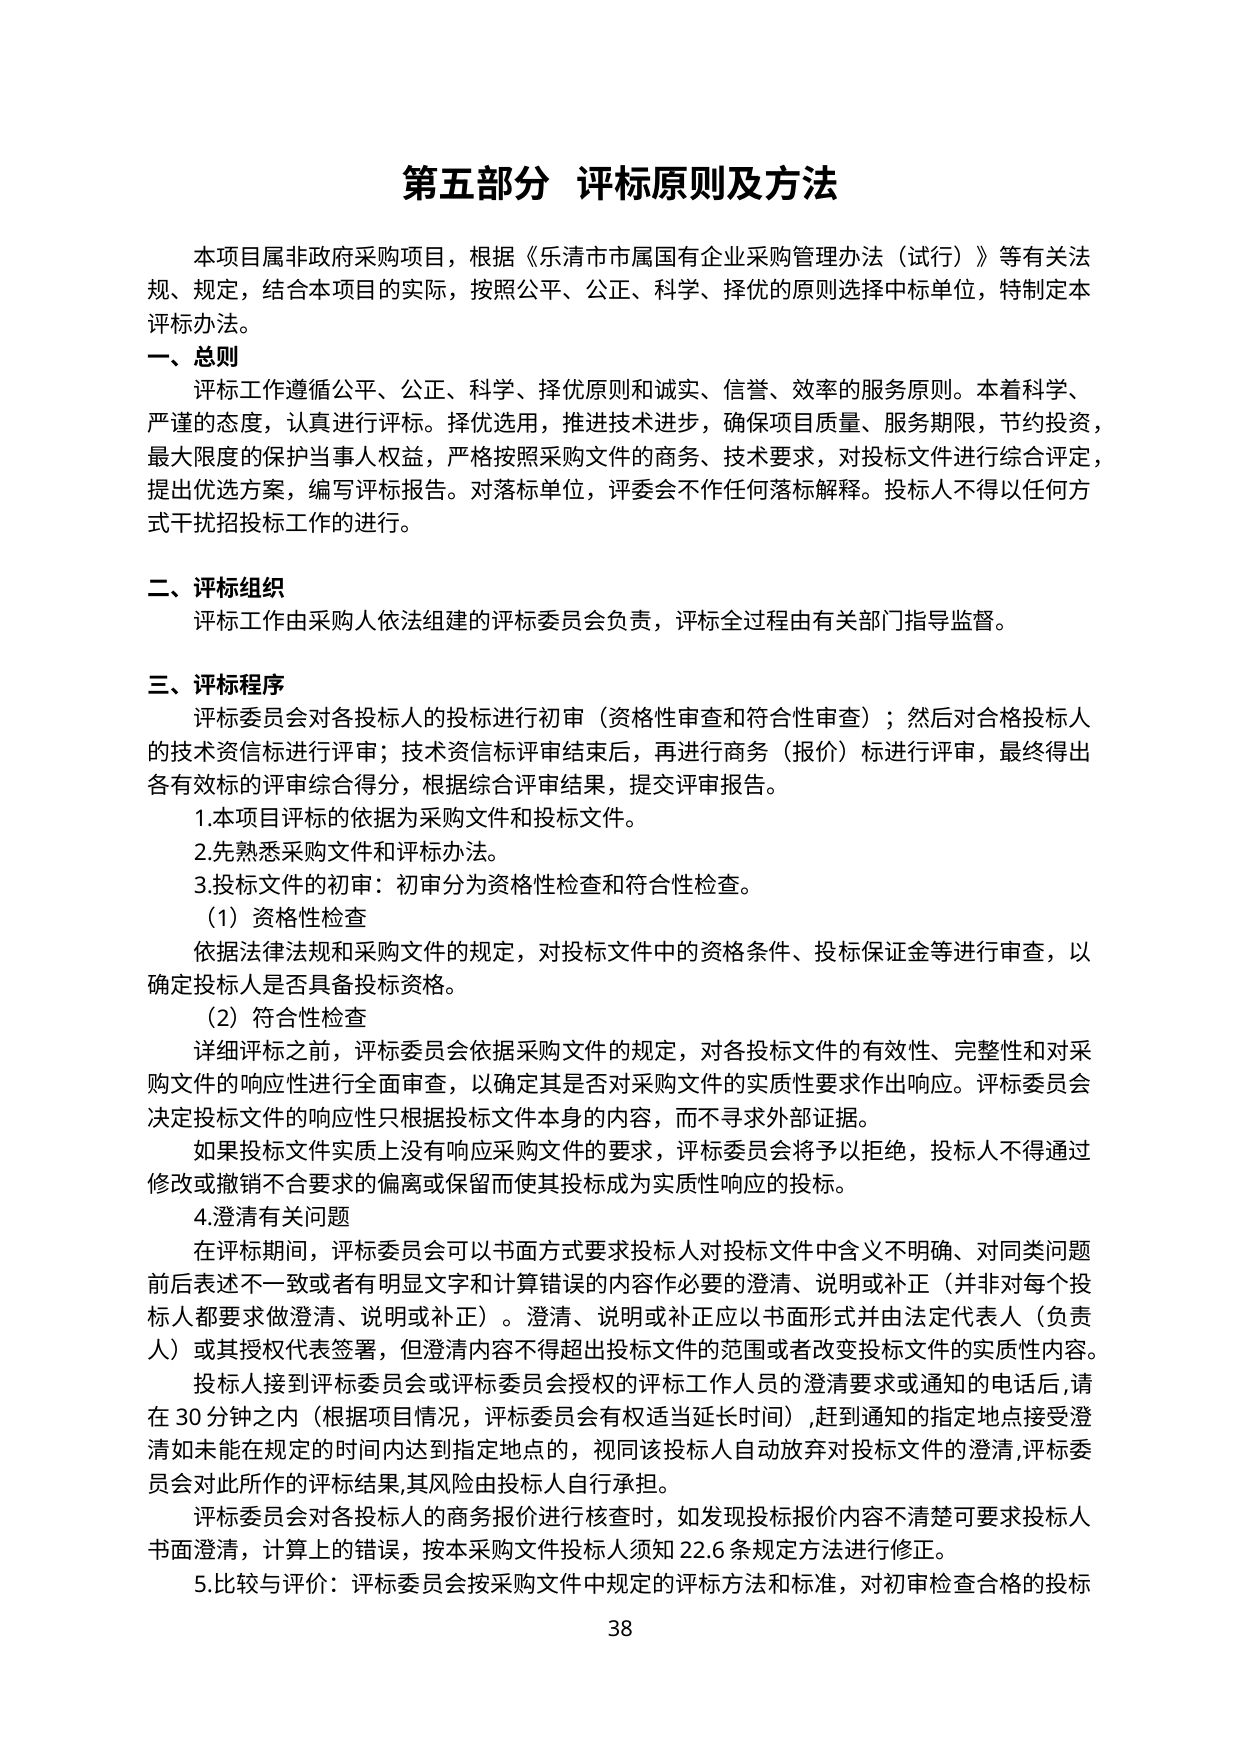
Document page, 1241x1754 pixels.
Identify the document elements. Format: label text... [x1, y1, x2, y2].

text 评标工作由采购人依法组建的评标委员会负责，评标全过程由有关部门指导监督。 [148, 603, 1093, 636]
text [148, 1565, 1093, 1599]
text 2.先熟悉采购文件和评标办法。 [148, 833, 1093, 867]
text 评标工作遵循公平、公正、科学、择优原则和诚实、信誉、效率的服务原则。本着科学、严谨的态度，认真进行评标。择优选用，推进技术进步，确保项目质量、服务期限，节约投资，最大限度的保护当事人权益，严格按照采购文件的商务、技术要求，对投标文件进行综合评定，提出优选方案，编写评标报告。对落标单位，评委会不作任何落标解释。投标人不得以任何方式干扰招投标工作的进行。 [148, 372, 1093, 538]
text 二、评标组织 [148, 569, 1093, 603]
text 4.澄清有关问题 [148, 1199, 1093, 1233]
text 评标委员会对各投标人的商务报价进行核查时，如发现投标报价内容不清楚可要求投标人书面澄清，计算上的错误，按本采购文件投标人须知22.6条规定方法进行修正。 [148, 1499, 1093, 1565]
text （1）资格性检查 [148, 900, 1093, 933]
text 详细评标之前，评标委员会依据采购文件的规定，对各投标文件的有效性、完整性和对采购文件的响应性进行全面审查，以确定其是否对采购文件的实质性要求作出响应。评标委员会决定投标文件的响应性只根据投标文件本身的内容，而不寻求外部证据。 [148, 1033, 1093, 1133]
text 投标人接到评标委员会或评标委员会授权的评标工作人员的澄清要求或通知的电话后,请在30分钟之内（根据项目情况，评标委员会有权适当延长时间）,赶到通知的指定地点接受澄清如未能在规定的时间内达到指定地点的，视同该投标人自动放弃对投标文件的澄清,评标委员会对此所作的评标结果,其风险由投标人自行承担。 [148, 1366, 1093, 1499]
text （2）符合性检查 [148, 1000, 1093, 1033]
text 评标委员会对各投标人的投标进行初审（资格性审查和符合性审查）；然后对合格投标人的技术资信标进行评审；技术资信标评审结束后，再进行商务（报价）标进行评审，最终得出各有效标的评审综合得分，根据综合评审结果，提交评审报告。 [148, 700, 1093, 800]
text 如果投标文件实质上没有响应采购文件的要求，评标委员会将予以拒绝，投标人不得通过修改或撤销不合要求的偏离或保留而使其投标成为实质性响应的投标。 [148, 1133, 1093, 1199]
text 依据法律法规和采购文件的规定，对投标文件中的资格条件、投标保证金等进行审查，以确定投标人是否具备投标资格。 [148, 933, 1093, 1000]
text 本项目属非政府采购项目，根据《乐清市市属国有企业采购管理办法（试行）》等有关法规、规定，结合本项目的实际，按照公平、公正、科学、择优的原则选择中标单位，特制定本评标办法。 [148, 239, 1093, 339]
text 三、评标程序 [148, 667, 1093, 700]
text 在评标期间，评标委员会可以书面方式要求投标人对投标文件中含义不明确、对同类问题前后表述不一致或者有明显文字和计算错误的内容作必要的澄清、说明或补正（并非对每个投标人都要求做澄清、说明或补正）。澄清、说明或补正应以书面形式并由法定代表人（负责人）或其授权代表签署，但澄清内容不得超出投标文件的范围或者改变投标文件的实质性内容。 [148, 1233, 1093, 1366]
text 3.投标文件的初审：初审分为资格性检查和符合性检查。 [148, 867, 1093, 900]
text 第五部分 评标原则及方法 [148, 153, 1093, 208]
text 一、总则 [148, 339, 1093, 372]
text 1.本项目评标的依据为采购文件和投标文件。 [148, 800, 1093, 833]
